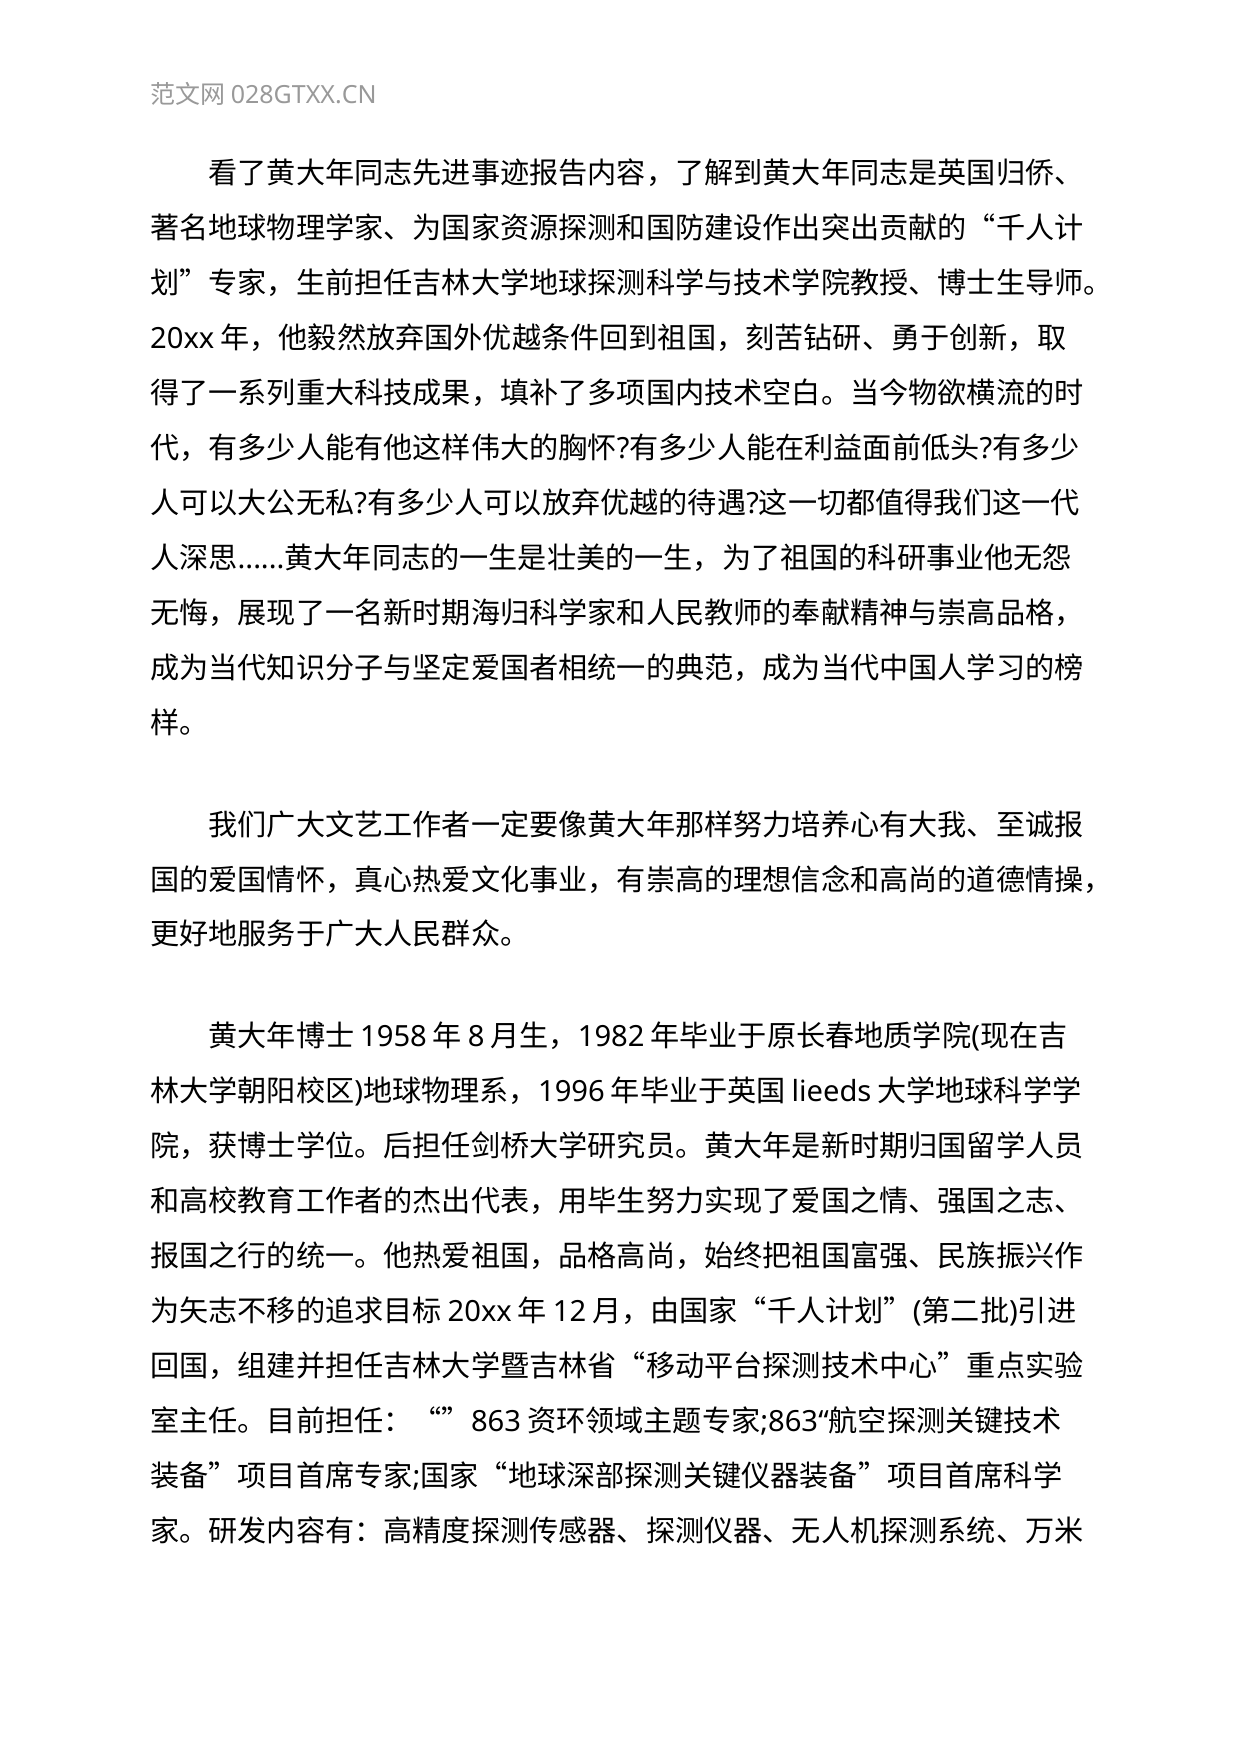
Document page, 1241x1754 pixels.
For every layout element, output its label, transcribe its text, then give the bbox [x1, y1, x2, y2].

text 看了黄大年同志先进事迹报告内容，了解到黄大年同志是英国归侨、著名地球物理学家、为国家资源探测和国防建设作出突出贡献的“千人计划”专家，生前担任吉林大学地球探测科学与技术学院教授、博士生导师。20xx年，他毅然放弃国外优越条件回到祖国，刻苦钻研、勇于创新，取得了一系列重大科技成果，填补了多项国内技术空白。当今物欲横流的时代，有多少人能有他这样伟大的胸怀?有多少人能在利益面前低头?有多少人可以大公无私?有多少人可以放弃优越的待遇?这一切都值得我们这一代人深思......黄大年同志的一生是壮美的一生，为了祖国的科研事业他无怨无悔，展现了一名新时期海归科学家和人民教师的奉献精神与崇高品格，成为当代知识分子与坚定爱国者相统一的典范，成为当代中国人学习的榜样。 [150, 150, 1090, 742]
text 我们广大文艺工作者一定要像黄大年那样努力培养心有大我、至诚报国的爱国情怀，真心热爱文化事业，有崇高的理想信念和高尚的道德情操，更好地服务于广大人民群众。 [150, 801, 1090, 953]
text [150, 1013, 1090, 1549]
